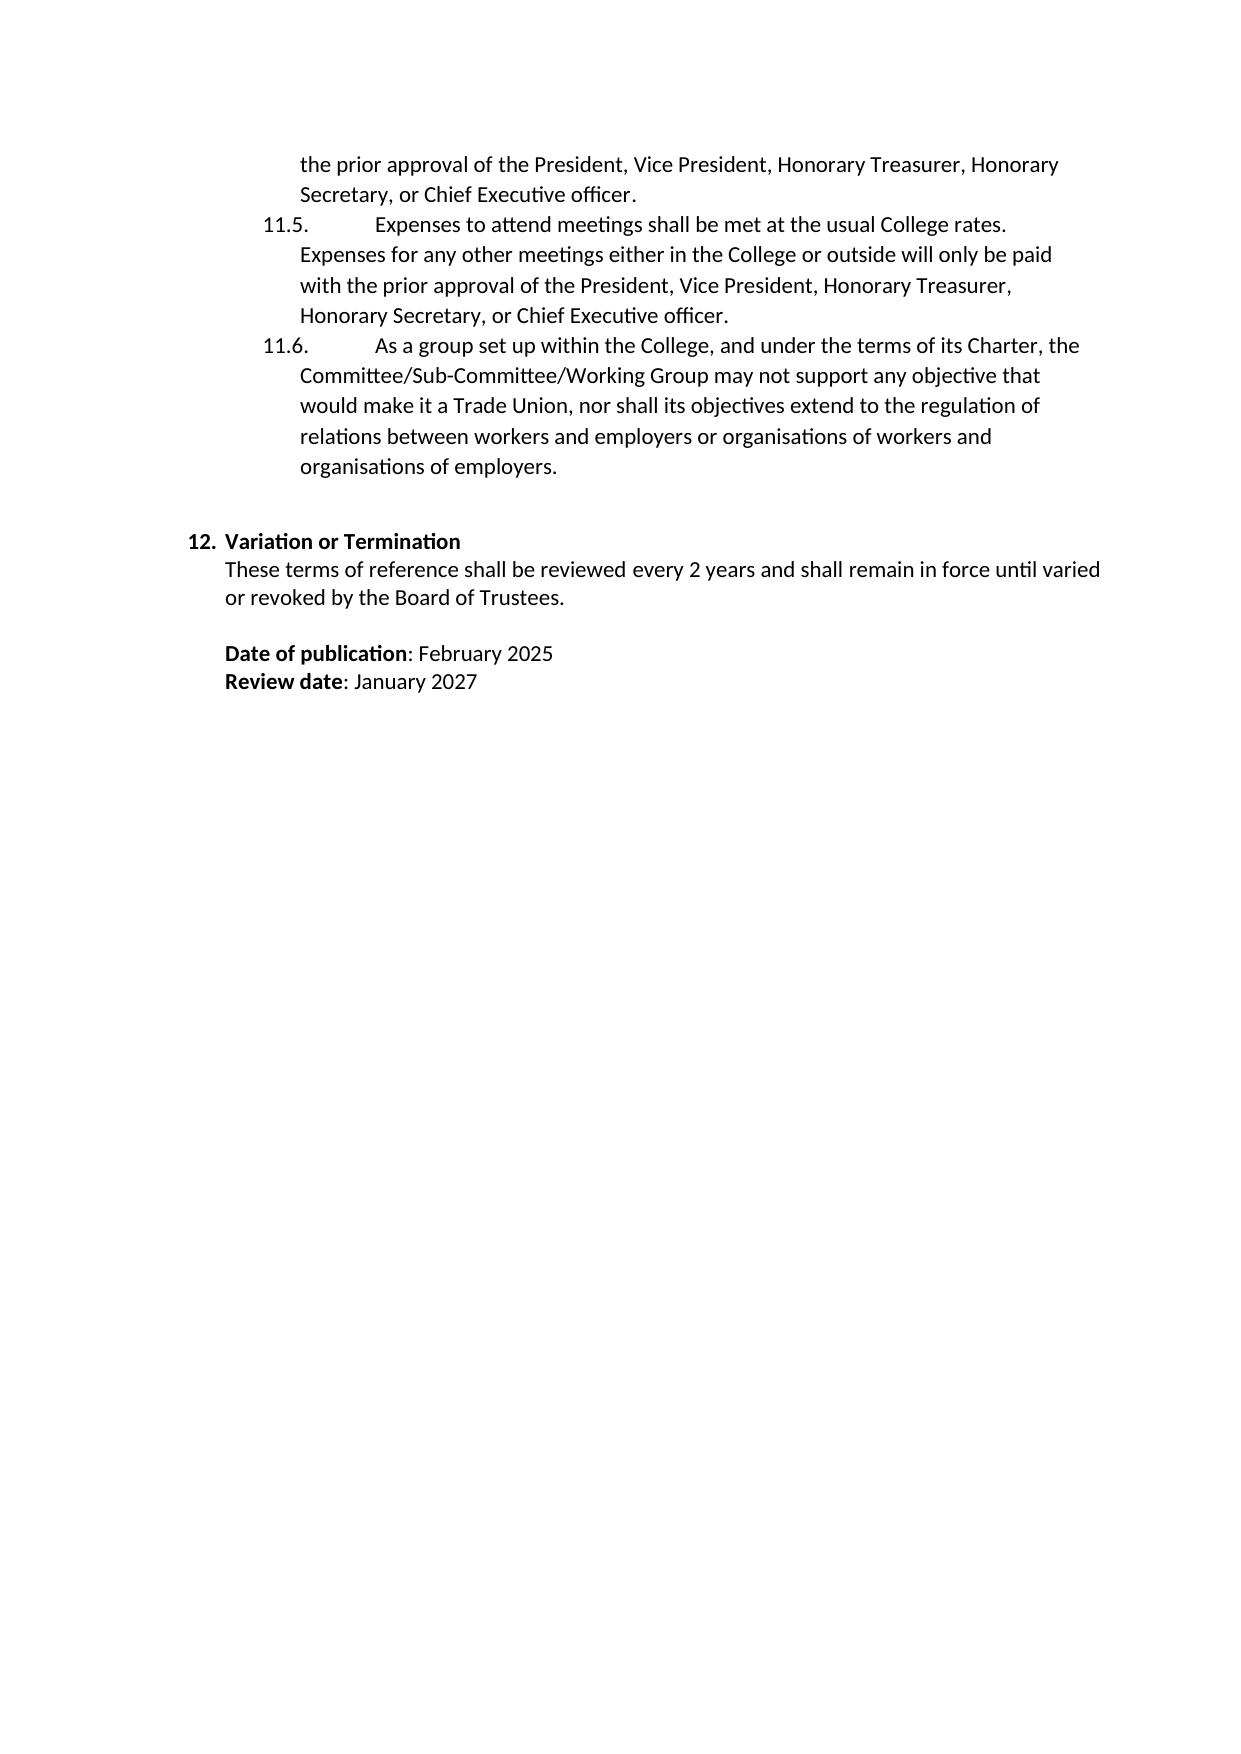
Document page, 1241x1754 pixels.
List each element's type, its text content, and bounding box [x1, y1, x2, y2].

list Review date: January 2027 [225, 667, 1120, 695]
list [262, 150, 1090, 208]
list Expenses to attend meetings shall be met at the usual College rates. Expenses for any other meetings either in the College or outside will only be paid with the prior approval of the President, Vice President, Honorary Treasurer, Honorary Secretary, or Chief Executive officer. [262, 210, 1090, 329]
list These terms of reference shall be reviewed every 2 years and shall remain in force until varied or revoked by the Board of Trustees. [225, 555, 1120, 611]
list As a group set up within the College, and under the terms of its Charter, the Committee/Sub-Committee/Working Group may not support any objective that would make it a Trade Union, nor shall its objectives extend to the regulation of relations between workers and employers or organisations of workers and organisations of employers. [262, 331, 1090, 480]
list Date of publication: February 2025 [225, 639, 1120, 667]
list Variation or Termination [187, 527, 1120, 555]
